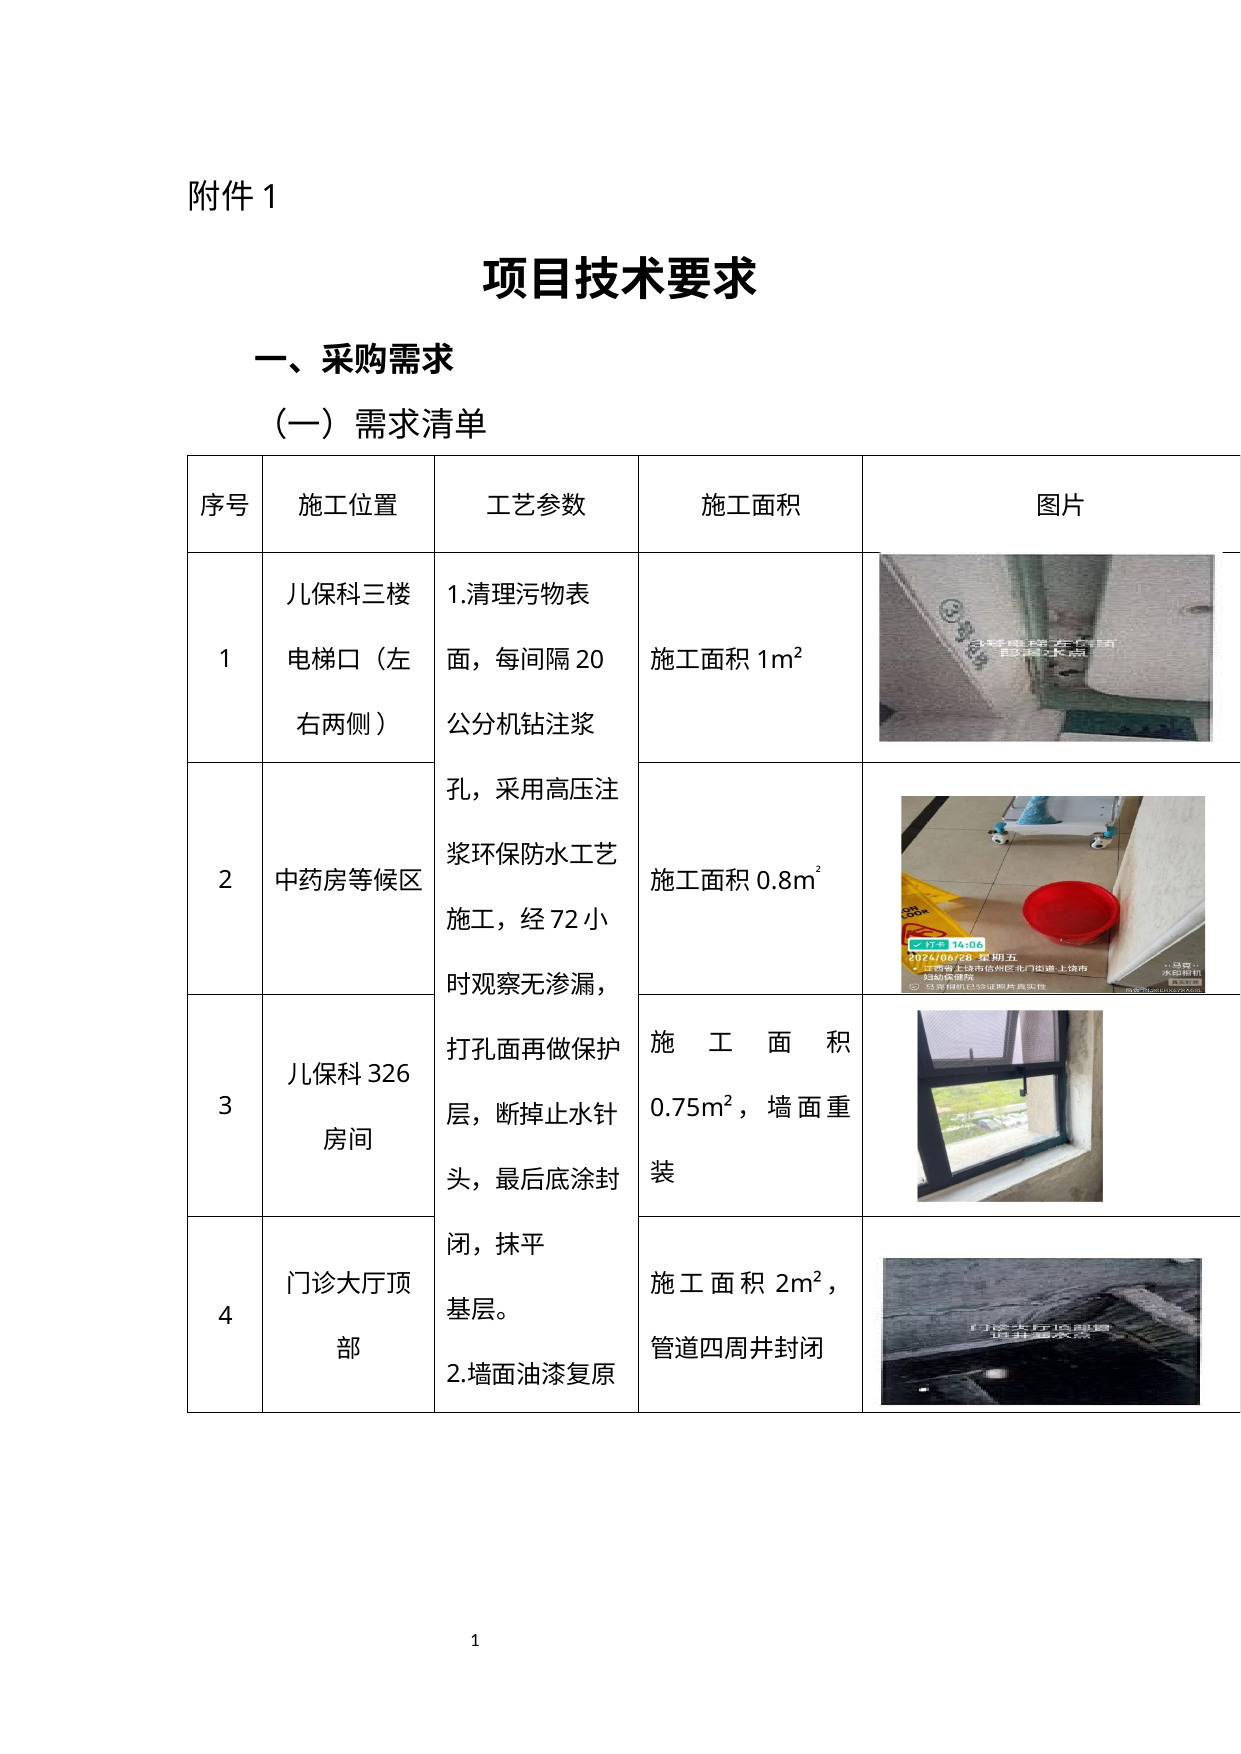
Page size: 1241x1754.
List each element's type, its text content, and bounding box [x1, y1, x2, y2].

table_cell 1 [188, 553, 262, 762]
table_cell 施工面积1m² [639, 553, 862, 762]
text （一）需求清单 [187, 389, 1053, 454]
table_cell 施工面积0.8m² [639, 763, 862, 993]
table_header 施工位置 [263, 456, 434, 552]
table_cell [863, 1217, 1240, 1412]
table_cell 中药房等候区 [263, 763, 434, 993]
table_cell 门诊大厅顶部 [263, 1217, 434, 1412]
table_cell 2 [188, 763, 262, 993]
table_cell 施工面积0.75m²，墙面重装 [639, 995, 862, 1216]
text 一、采购需求 [187, 324, 1053, 389]
text 附件1 [187, 162, 1053, 227]
table_cell [863, 995, 1240, 1216]
table_header 图片 [863, 456, 1240, 552]
picture [918, 1011, 1102, 1201]
table_cell 1.清理污物表面，每间隔20公分机钻注浆孔，采用高压注浆环保防水工艺施工，经72小时观察无渗漏，打孔面再做保护层，断掉止水针头，最后底涂封闭，抹平 基层。 2.墙面油漆复原 [435, 553, 638, 1412]
table_header 工艺参数 [435, 456, 638, 552]
table_header 序号 [188, 456, 262, 552]
table_cell [863, 553, 1240, 762]
text 项目技术要求 [187, 227, 1053, 324]
table_header 施工面积 [639, 456, 862, 552]
table_cell 施工面积2m²，管道四周井封闭 [639, 1217, 862, 1412]
table_cell 儿保科三楼电梯口（左右两侧 ） [263, 553, 434, 762]
picture [901, 796, 1206, 993]
table_cell 3 [188, 995, 262, 1216]
picture [879, 552, 1223, 742]
table_cell [863, 763, 1240, 993]
picture [872, 1257, 1205, 1406]
table_cell 儿保科326房间 [263, 995, 434, 1216]
table_cell 4 [188, 1217, 262, 1412]
